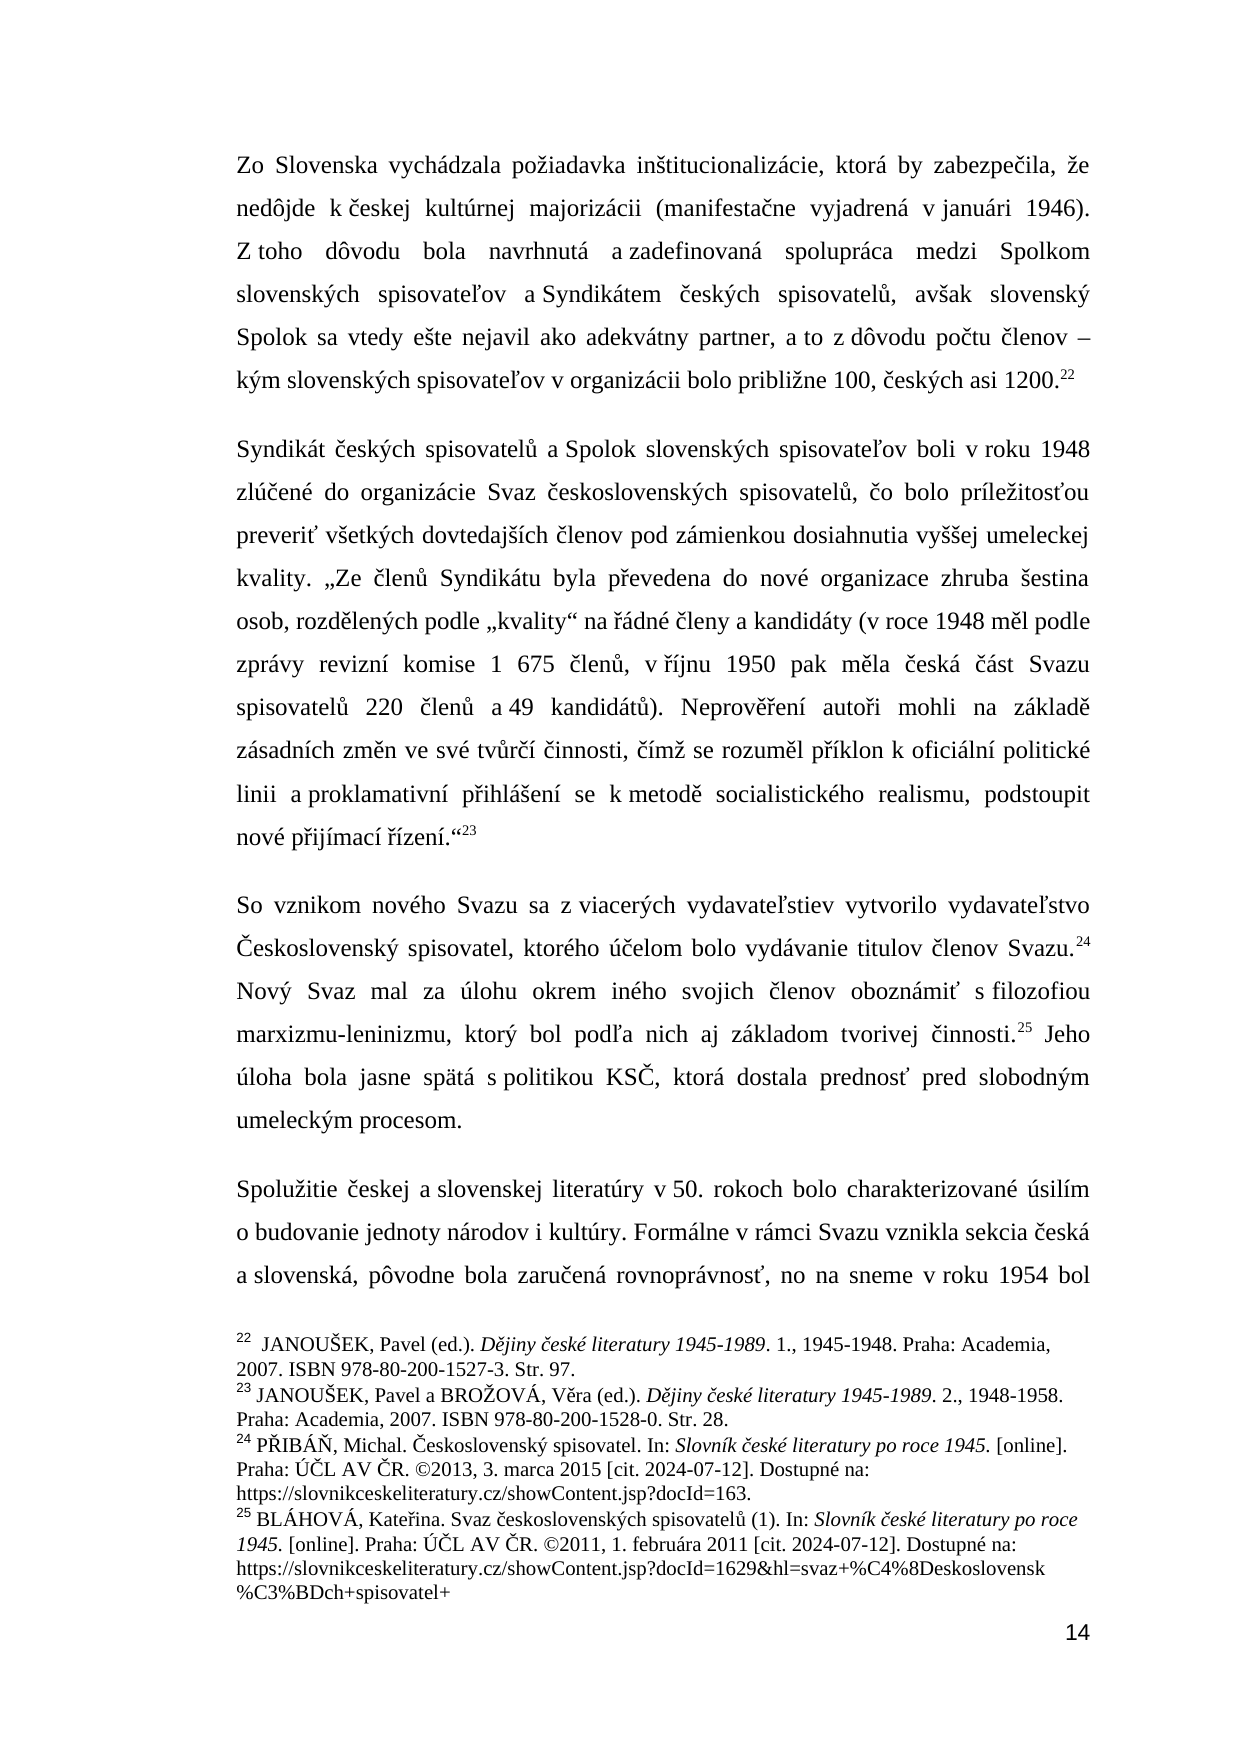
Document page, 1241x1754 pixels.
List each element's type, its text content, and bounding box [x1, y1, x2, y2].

text So vznikom nového Svazu sa z viacerých vydavateľstiev vytvorilo vydavateľstvo Československý spisovatel, ktorého účelom bolo vydávanie titulov členov Svazu. Nový Svaz mal za úlohu okrem iného svojich členov oboznámiť s filozofiou marxizmu-leninizmu, ktorý bol podľa nich aj základom tvorivej činnosti. Jeho úloha bola jasne spätá s politikou KSČ, ktorá dostala prednosť pred slobodným umeleckým procesom. [236, 890, 1090, 1134]
text Zo Slovenska vychádzala požiadavka inštitucionalizácie, ktorá by zabezpečila, že nedôjde k českej kultúrnej majorizácii (manifestačne vyjadrená v januári 1946). Z toho dôvodu bola navrhnutá a zadefinovaná spolupráca medzi Spolkom slovenských spisovateľov a Syndikátem českých spisovatelů, avšak slovenský Spolok sa vtedy ešte nejavil ako adekvátny partner, a to z dôvodu počtu členov – kým slovenských spisovateľov v organizácii bolo približne 100, českých asi 1200. [236, 179, 1090, 236]
text Zo Slovenska vychádzala požiadavka inštitucionalizácie, ktorá by zabezpečila, že nedôjde k českej kultúrnej majorizácii (manifestačne vyjadrená v januári 1946). Z toho dôvodu bola navrhnutá a zadefinovaná spolupráca medzi Spolkom slovenských spisovateľov a Syndikátem českých spisovatelů, avšak slovenský Spolok sa vtedy ešte nejavil ako adekvátny partner, a to z dôvodu počtu členov – kým slovenských spisovateľov v organizácii bolo približne 100, českých asi 1200. [236, 265, 1090, 394]
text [236, 1174, 1090, 1289]
text Syndikát českých spisovatelů a Spolok slovenských spisovateľov boli v roku 1948 zlúčené do organizácie Svaz československých spisovatelů, čo bolo príležitosťou preveriť všetkých dovtedajších členov pod zámienkou dosiahnutia vyššej umeleckej kvality. „Ze členů Syndikátu byla převedena do nové organizace zhruba šestina osob, rozdělených podle „kvality“ na řádné členy a kandidáty (v roce 1948 měl podle zprávy revizní komise 1 675 členů, v říjnu 1950 pak měla česká část Svazu spisovatelů 220 členů a 49 kandidátů). Neprověření autoři mohli na základě zásadních změn ve své tvůrčí činnosti, čímž se rozuměl příklon k oficiální politické linii a proklamativní přihlášení se k metodě socialistického realismu, podstoupit nové přijímací řízení.“ [236, 434, 1090, 851]
